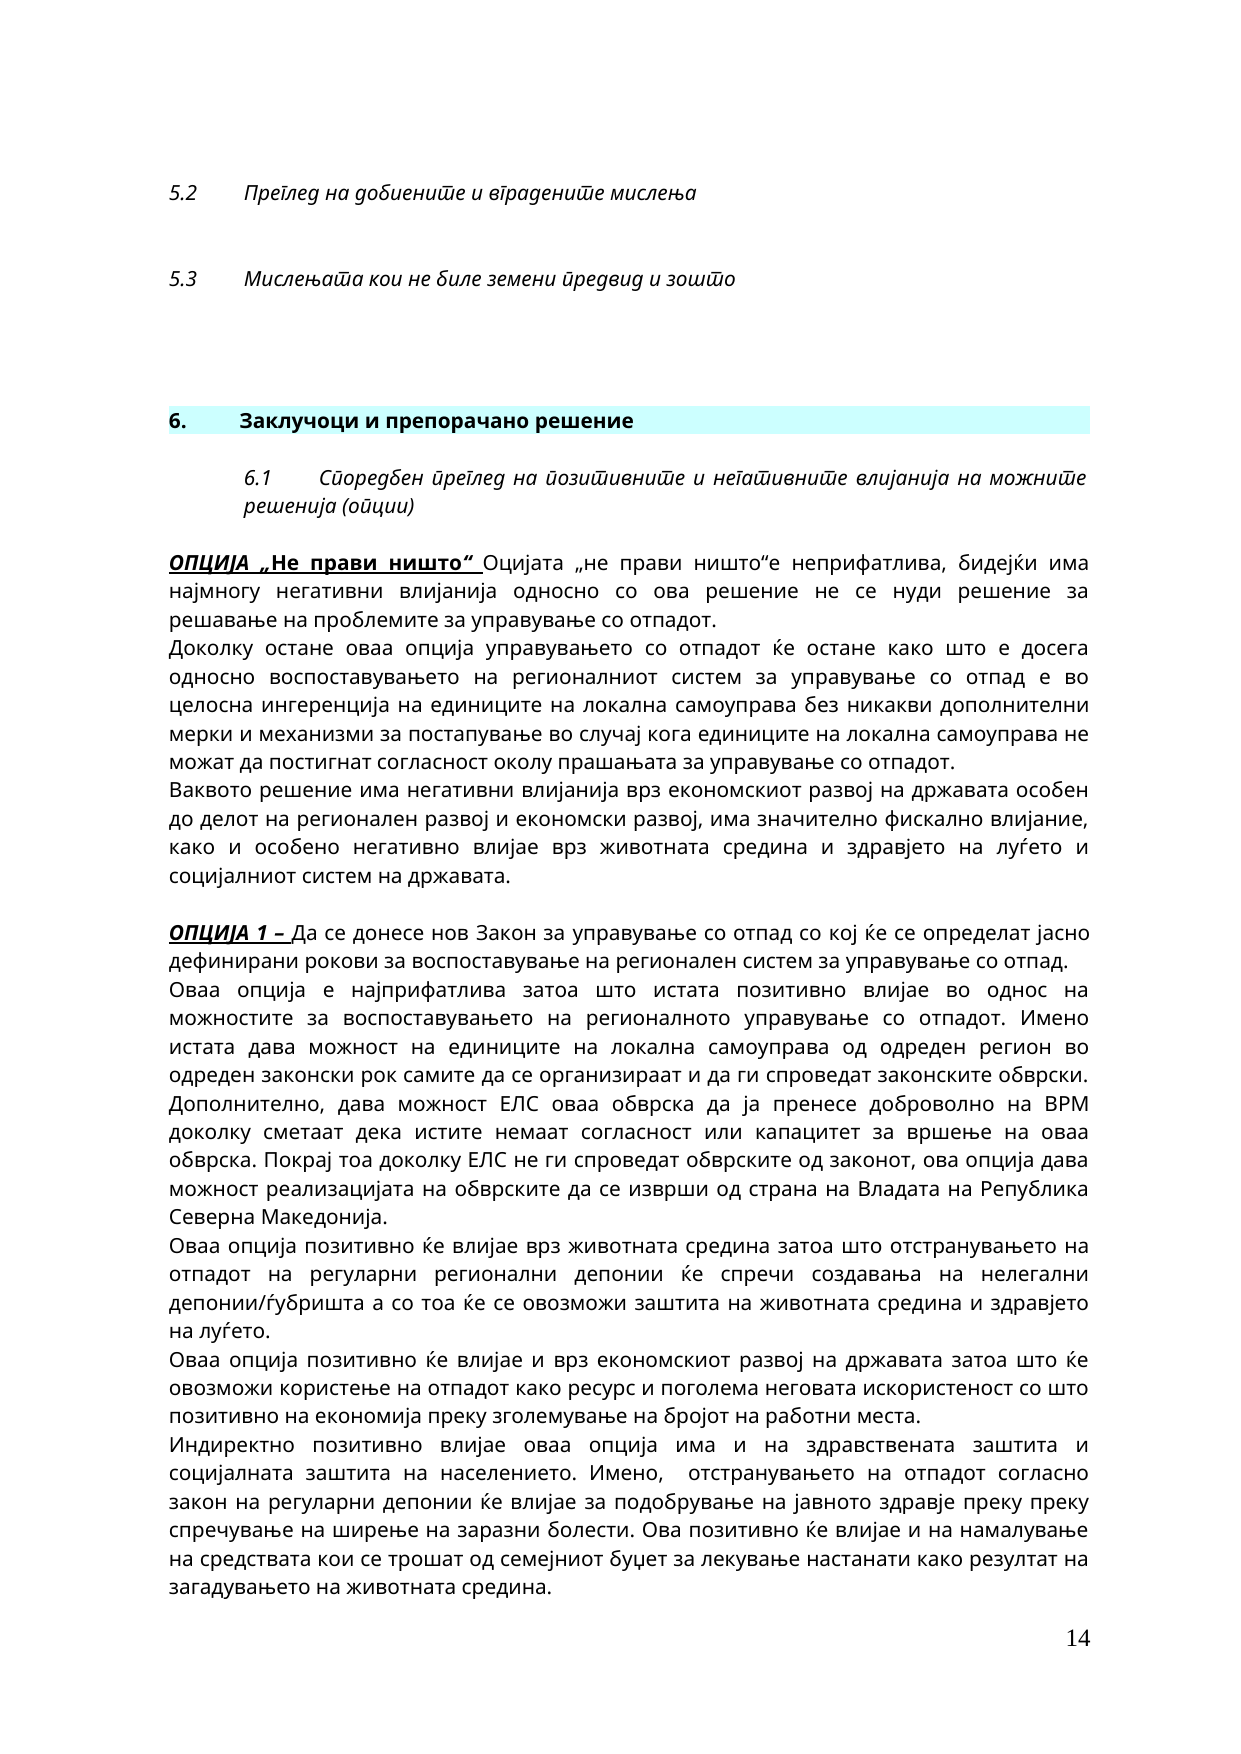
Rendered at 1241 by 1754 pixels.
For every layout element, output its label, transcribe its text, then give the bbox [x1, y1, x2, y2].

text Ваквото решение има негативни влијанија врз економскиот развој на државата особен до делот на регионален развој и економски развој, има значително фискално влијание, како и особено негативно влијае врз животната средина и здравјето на луѓето и социјалниот систем на државата. [169, 776, 1090, 889]
text 5.2 Преглед на добиените и вградените мислења [169, 178, 1090, 207]
text ОПЦИЈА „Не прави ништо“ Оцијата „не прави ништо“е неприфатлива, бидејќи има најмногу негативни влијанија односно со ова решение не се нуди решение за решавање на проблемите за управување со отпадот. [169, 548, 1090, 633]
text Индиректно позитивно влијае оваа опција има и на здравствената заштита и социјалната заштита на населението. Имено, отстранувањето на отпадот согласно закон на регуларни депонии ќе влијае за подобрување на јавното здравје преку преку спречување на ширење на заразни болести. Ова позитивно ќе влијае и на намалување на средствата кои се трошат од семејниот буџет за лекување настанати како резултат на загадувањето на животната средина. [169, 1430, 1090, 1601]
text 6. Заклучоци и препорачано решение [169, 406, 1090, 434]
text ОПЦИЈА 1 – Да се донесе нов Закон за управување со отпад со кој ќе се определат јасно дефинирани рокови за воспоставување на регионален систем за управување со отпад. [169, 918, 1090, 975]
text Доколку остане оваа опција управувањето со отпадот ќе остане како што е досега односно воспоставувањето на регионалниот систем за управување со отпад е во целосна ингеренција на единиците на локална самоуправа без никакви дополнителни мерки и механизми за постапување во случај кога единиците на локална самоуправа не можат да постигнат согласност околу прашањата за управување со отпадот. [169, 633, 1090, 776]
text Оваа опција позитивно ќе влијае врз животната средина затоа што отстранувањето на отпадот на регуларни регионални депонии ќе спречи создавања на нелегални депонии/ѓубришта а со тоа ќе се овозможи заштита на животната средина и здравјето на луѓето. [169, 1231, 1090, 1345]
text Оваа опција е најприфатлива затоа што истата позитивно влијае во однос на можностите за воспоставувањето на регионалното управување со отпадот. Имено истата дава можност на единиците на локална самоуправа од одреден регион во одреден законски рок самите да се организираат и да ги спроведат законските обврски. Дополнително, дава можност ЕЛС оваа обврска да ја пренесе доброволно на ВРМ доколку сметаат дека истите немаат согласност или капацитет за вршење на оваа обврска. Покрај тоа доколку ЕЛС не ги спроведат обврските од законот, ова опција дава можност реализацијата на обврските да се изврши од страна на Владата на Република Северна Македонија. [169, 975, 1090, 1231]
text 5.3 Мислењата кои не биле земени предвид и зошто [169, 264, 1090, 292]
text 6.1 Споредбен преглед на позитивните и негативните влијанија на можните решенија (опции) [244, 463, 1090, 520]
text Оваа опција позитивно ќе влијае и врз економскиот развој на државата затоа што ќе овозможи користење на отпадот како ресурс и поголема неговата искористеност со што позитивно на економија преку зголемување на бројот на работни места. [169, 1345, 1090, 1430]
